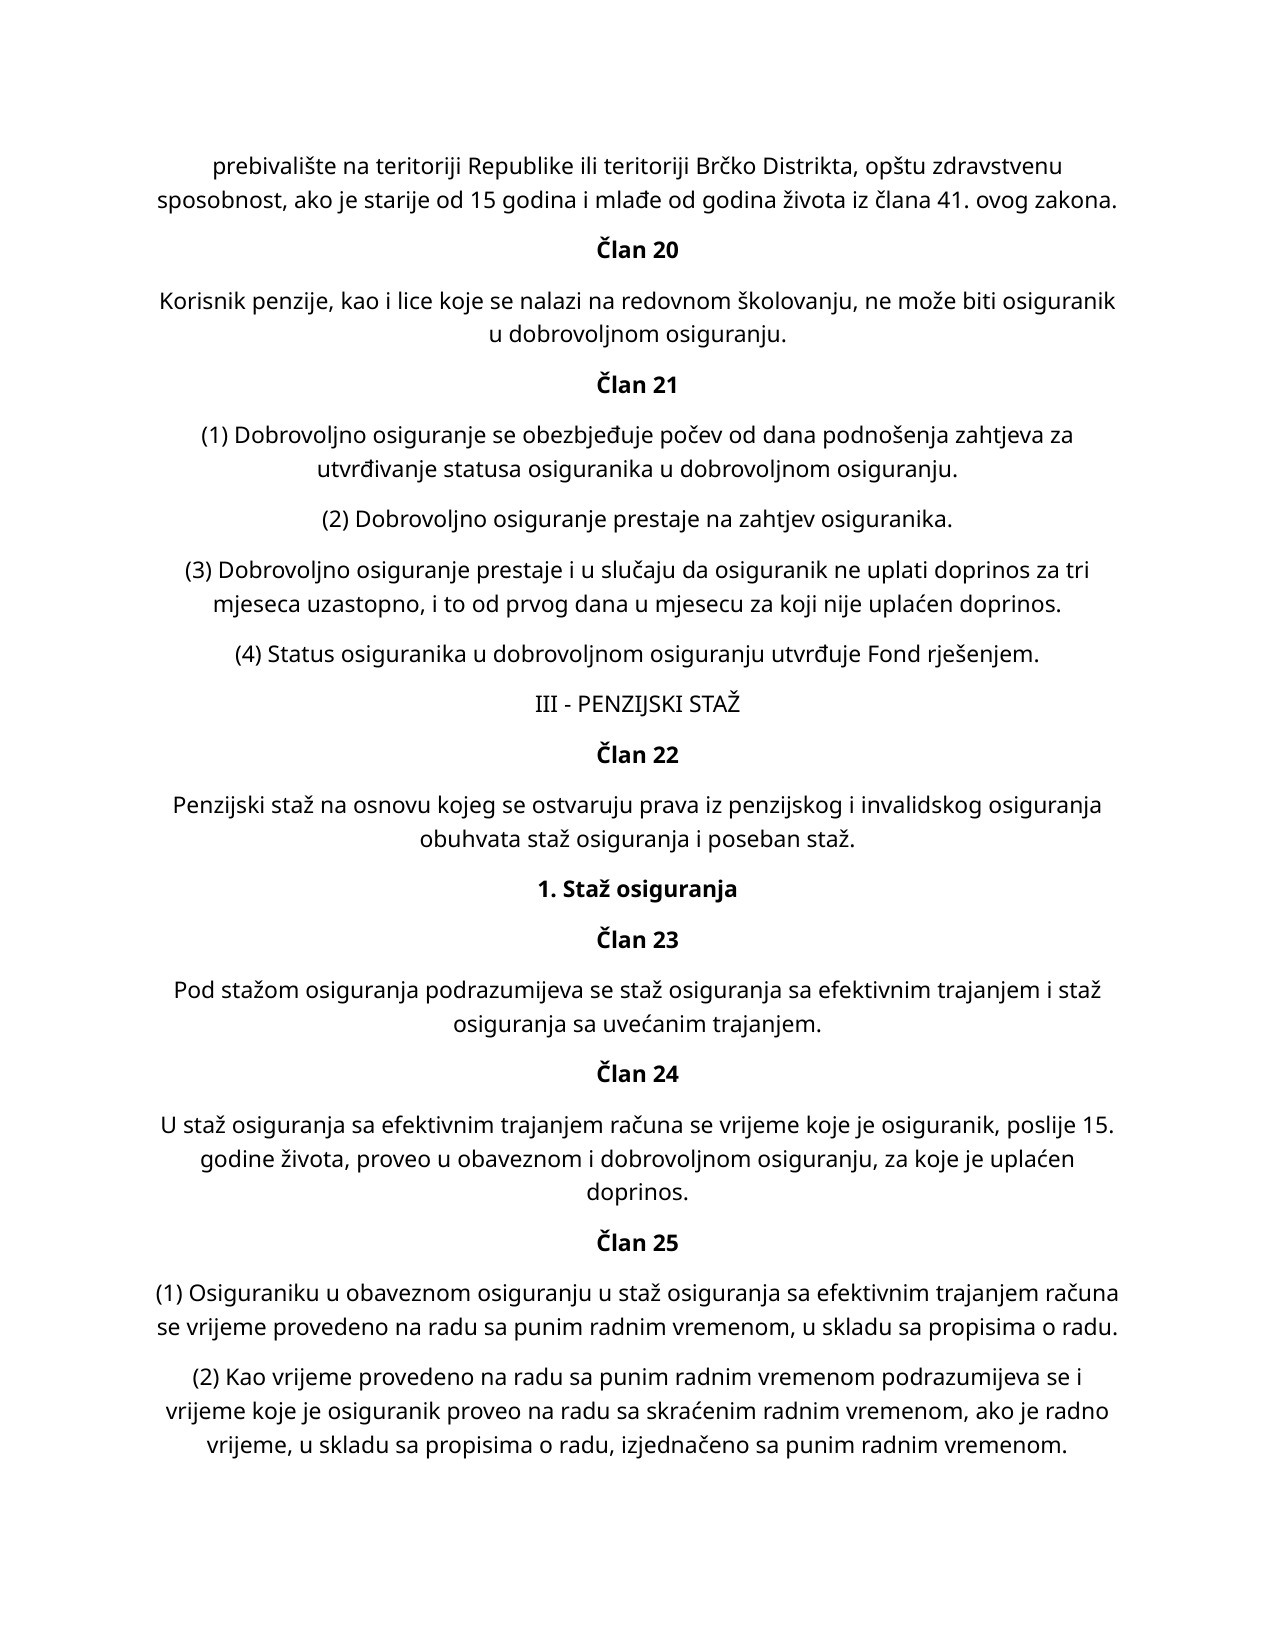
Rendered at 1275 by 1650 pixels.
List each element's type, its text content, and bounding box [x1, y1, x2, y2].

text Pod stažom osiguranja podrazumijeva se staž osiguranja sa efektivnim trajanjem i staž osiguranja sa uvećanim trajanjem. [150, 974, 1125, 1039]
text Član 21 [150, 369, 1125, 400]
text Član 24 [150, 1058, 1125, 1089]
text 1. Staž osiguranja [150, 873, 1125, 904]
text Član 22 [150, 739, 1125, 770]
text Korisnik penzije, kao i lice koje se nalazi na redovnom školovanju, ne može biti osiguranik u dobrovoljnom osiguranju. [150, 284, 1125, 349]
text Penzijski staž na osnovu kojeg se ostvaruju prava iz penzijskog i invalidskog osiguranja obuhvata staž osiguranja i poseban staž. [150, 789, 1125, 854]
text U staž osiguranja sa efektivnim trajanjem računa se vrijeme koje je osiguranik, poslije 15. godine života, proveo u obaveznom i dobrovoljnom osiguranju, za koje je uplaćen doprinos. [150, 1109, 1125, 1207]
text Član 20 [150, 234, 1125, 265]
text III - PENZIJSKI STAŽ [150, 688, 1125, 719]
text (2) Kao vrijeme provedeno na radu sa punim radnim vremenom podrazumijeva se i vrijeme koje je osiguranik proveo na radu sa skraćenim radnim vremenom, ako je radno vrijeme, u skladu sa propisima o radu, izjednačeno sa punim radnim vremenom. [150, 1361, 1125, 1460]
text Član 25 [150, 1227, 1125, 1258]
text (3) Dobrovoljno osiguranje prestaje i u slučaju da osiguranik ne uplati doprinos za tri mjeseca uzastopno, i to od prvog dana u mjesecu za koji nije uplaćen doprinos. [150, 554, 1125, 619]
text (2) Dobrovoljno osiguranje prestaje na zahtjev osiguranika. [150, 503, 1125, 534]
text (1) Osiguraniku u obaveznom osiguranju u staž osiguranja sa efektivnim trajanjem računa se vrijeme provedeno na radu sa punim radnim vremenom, u skladu sa propisima o radu. [150, 1277, 1125, 1342]
text (1) Dobrovoljno osiguranje se obezbjeđuje počev od dana podnošenja zahtjeva za utvrđivanje statusa osiguranika u dobrovoljnom osiguranju. [150, 419, 1125, 484]
text Član 23 [150, 924, 1125, 955]
text (4) Status osiguranika u dobrovoljnom osiguranju utvrđuje Fond rješenjem. [150, 638, 1125, 669]
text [150, 150, 1125, 215]
